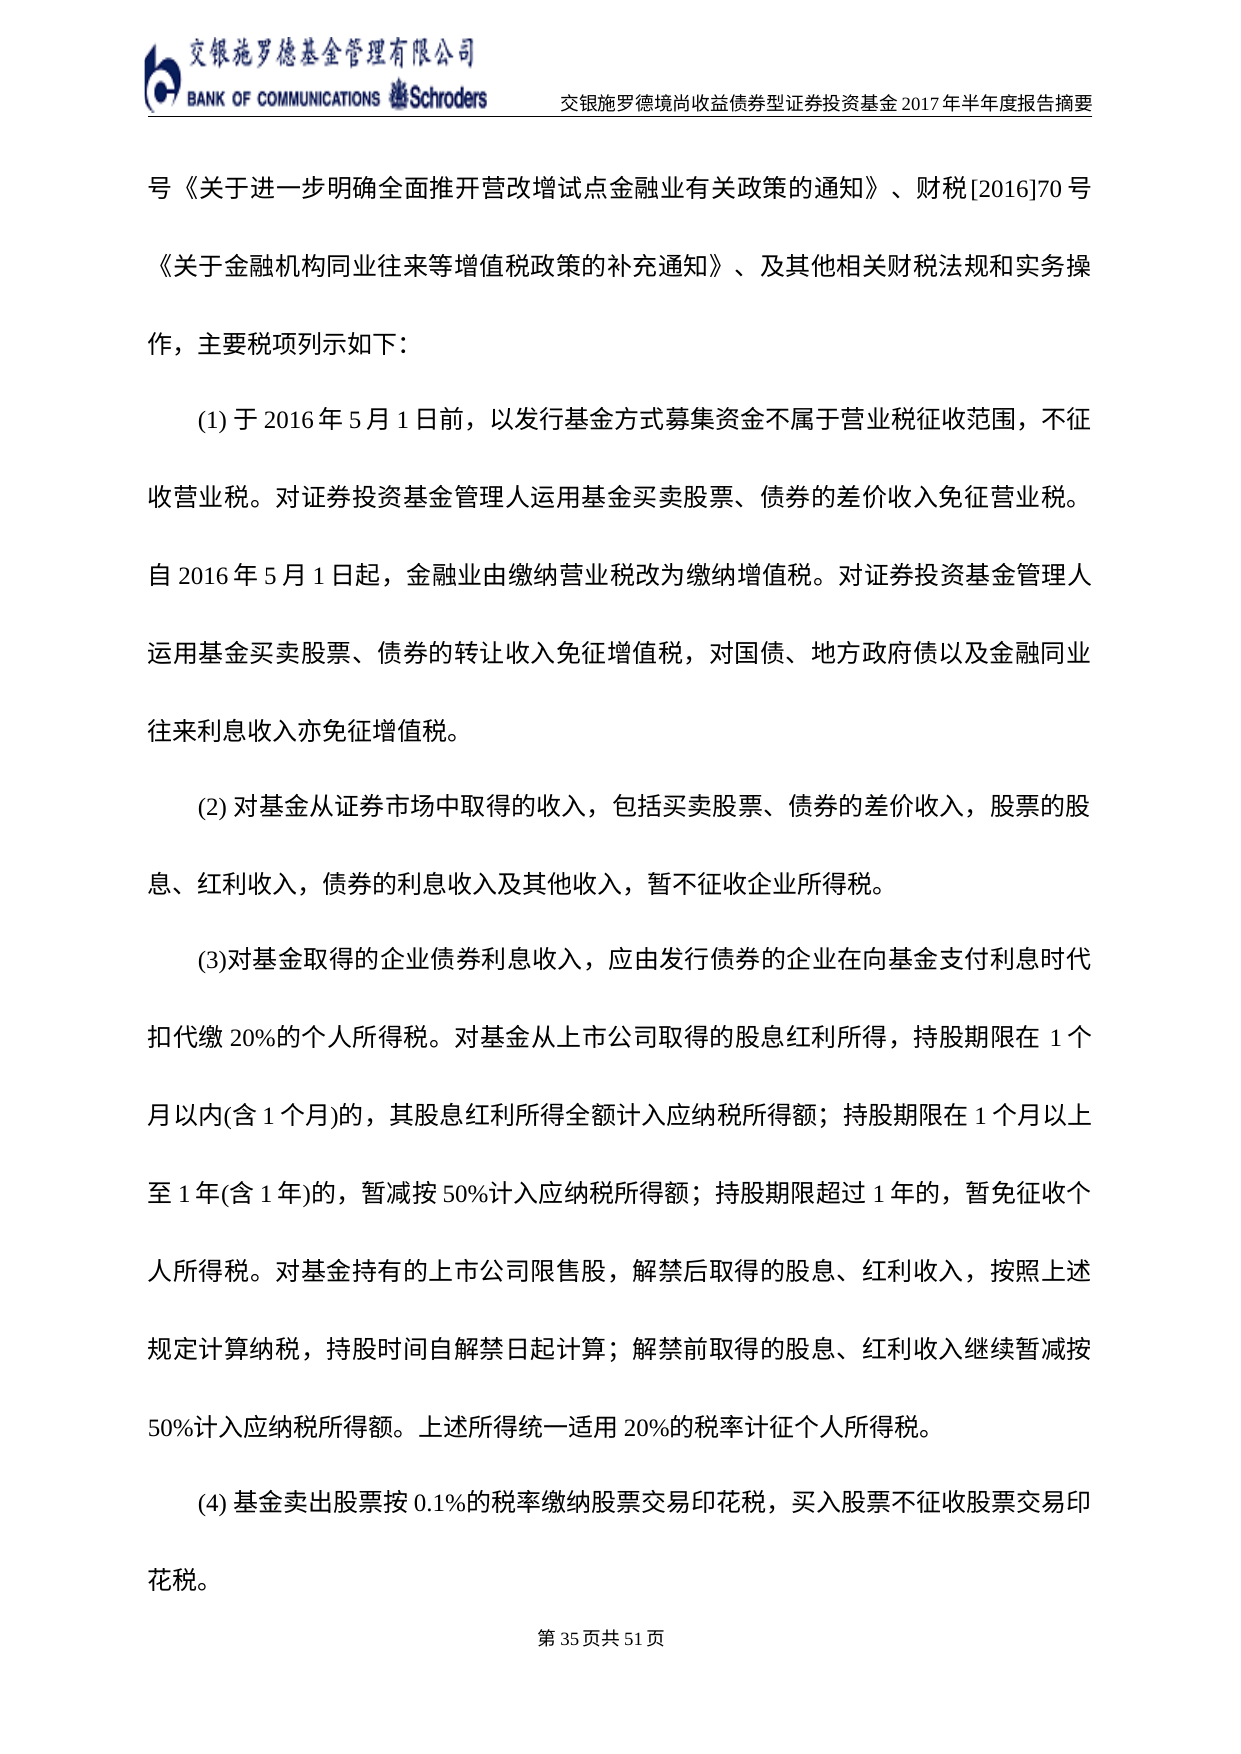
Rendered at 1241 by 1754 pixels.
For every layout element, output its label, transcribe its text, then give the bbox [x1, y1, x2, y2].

text (3)对基金取得的企业债券利息收入，应由发行债券的企业在向基金支付利息时代扣代缴20%的个人所得税。对基金从上市公司取得的股息红利所得，持股期限在1个月以内(含1个月)的，其股息红利所得全额计入应纳税所得额；持股期限在1个月以上至1年(含1年)的，暂减按50%计入应纳税所得额；持股期限超过1年的，暂免征收个人所得税。对基金持有的上市公司限售股，解禁后取得的股息、红利收入，按照上述规定计算纳税，持股时间自解禁日起计算；解禁前取得的股息、红利收入继续暂减按50%计入应纳税所得额。上述所得统一适用20%的税率计征个人所得税。 [148, 925, 1092, 1458]
text (2) 对基金从证券市场中取得的收入，包括买卖股票、债券的差价收入，股票的股息、红利收入，债券的利息收入及其他收入，暂不征收企业所得税。 [148, 772, 1092, 915]
picture [144, 37, 487, 113]
text (1) 于2016年5月1日前，以发行基金方式募集资金不属于营业税征收范围，不征收营业税。对证券投资基金管理人运用基金买卖股票、债券的差价收入免征营业税。自2016年5月1日起，金融业由缴纳营业税改为缴纳增值税。对证券投资基金管理人运用基金买卖股票、债券的转让收入免征增值税，对国债、地方政府债以及金融同业往来利息收入亦免征增值税。 [148, 385, 1092, 762]
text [148, 154, 1092, 375]
text (4) 基金卖出股票按0.1%的税率缴纳股票交易印花税，买入股票不征收股票交易印花税。 [148, 1468, 1092, 1611]
